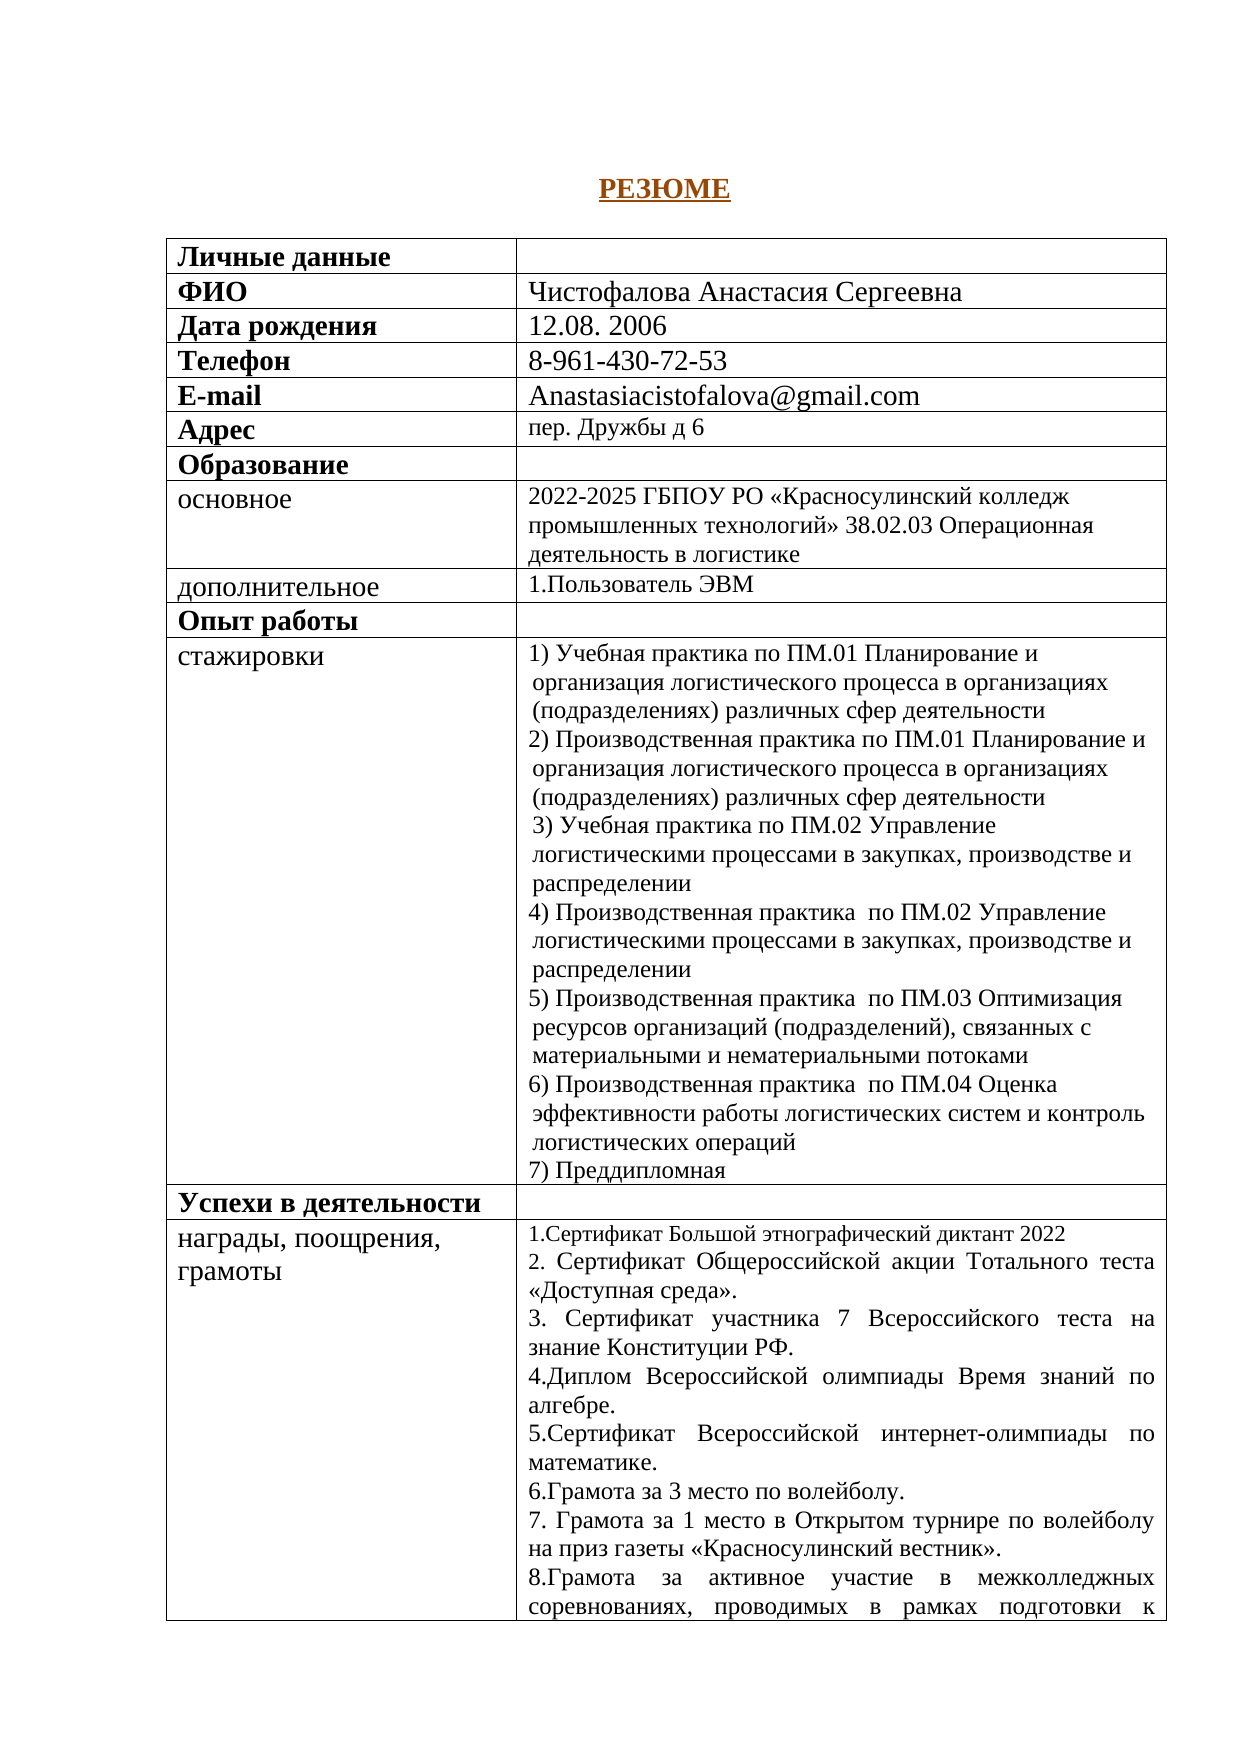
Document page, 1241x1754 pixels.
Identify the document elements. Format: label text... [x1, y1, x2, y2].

table_cell 1) Учебная практика по ПМ.01 Планирование и организация логистического процесса в организациях (подразделениях) различных сфер деятельности 2) Производственная практика по ПМ.01 Планирование и организация логистического процесса в организациях (подразделениях) различных сфер деятельности 3) Учебная практика по ПМ.02 Управление логистическими процессами в закупках, производстве и распределении 4) Производственная практика по ПМ.02 Управление логистическими процессами в закупках, производстве и распределении 5) Производственная практика по ПМ.03 Оптимизация ресурсов организаций (подразделений), связанных с материальными и нематериальными потоками 6) Производственная практика по ПМ.04 Оценка эффективности работы логистических систем и контроль логистических операций 7) Преддипломная [517, 638, 1166, 1184]
table_cell 1.Пользователь ЭВМ [517, 569, 1166, 602]
table_cell Чистофалова Анастасия Сергеевна [517, 274, 1166, 307]
text РЕЗЮМЕ [177, 171, 1152, 205]
table_cell стажировки [167, 638, 516, 1184]
table_cell [517, 1185, 1166, 1219]
table_cell [517, 447, 1166, 480]
table_cell 12.08. 2006 [517, 309, 1166, 342]
table_cell [517, 603, 1166, 637]
table_cell Адрес [167, 412, 516, 446]
table_cell Образование [167, 447, 516, 480]
table_cell Успехи в деятельности [167, 1185, 516, 1219]
table_cell Anastasiacistofalova@gmail.com [517, 378, 1166, 411]
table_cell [167, 1220, 516, 1620]
table_header Личные данные [167, 239, 516, 273]
table_cell Е-mail [167, 378, 516, 411]
table_cell Опыт работы [167, 603, 516, 637]
table_cell ФИО [167, 274, 516, 307]
table_cell пер. Дружбы д 6 [517, 412, 1166, 446]
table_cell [517, 1220, 1166, 1620]
table_cell 2022-2025 ГБПОУ РО «Красносулинский колледж промышленных технологий» 38.02.03 Операционная деятельность в логистике [517, 481, 1166, 568]
table_cell дополнительное [167, 569, 516, 602]
table_cell Дата рождения [167, 309, 516, 342]
table_cell основное [167, 481, 516, 568]
table_cell Телефон [167, 343, 516, 377]
table_cell 8-961-430-72-53 [517, 343, 1166, 377]
table_header [517, 239, 1166, 273]
